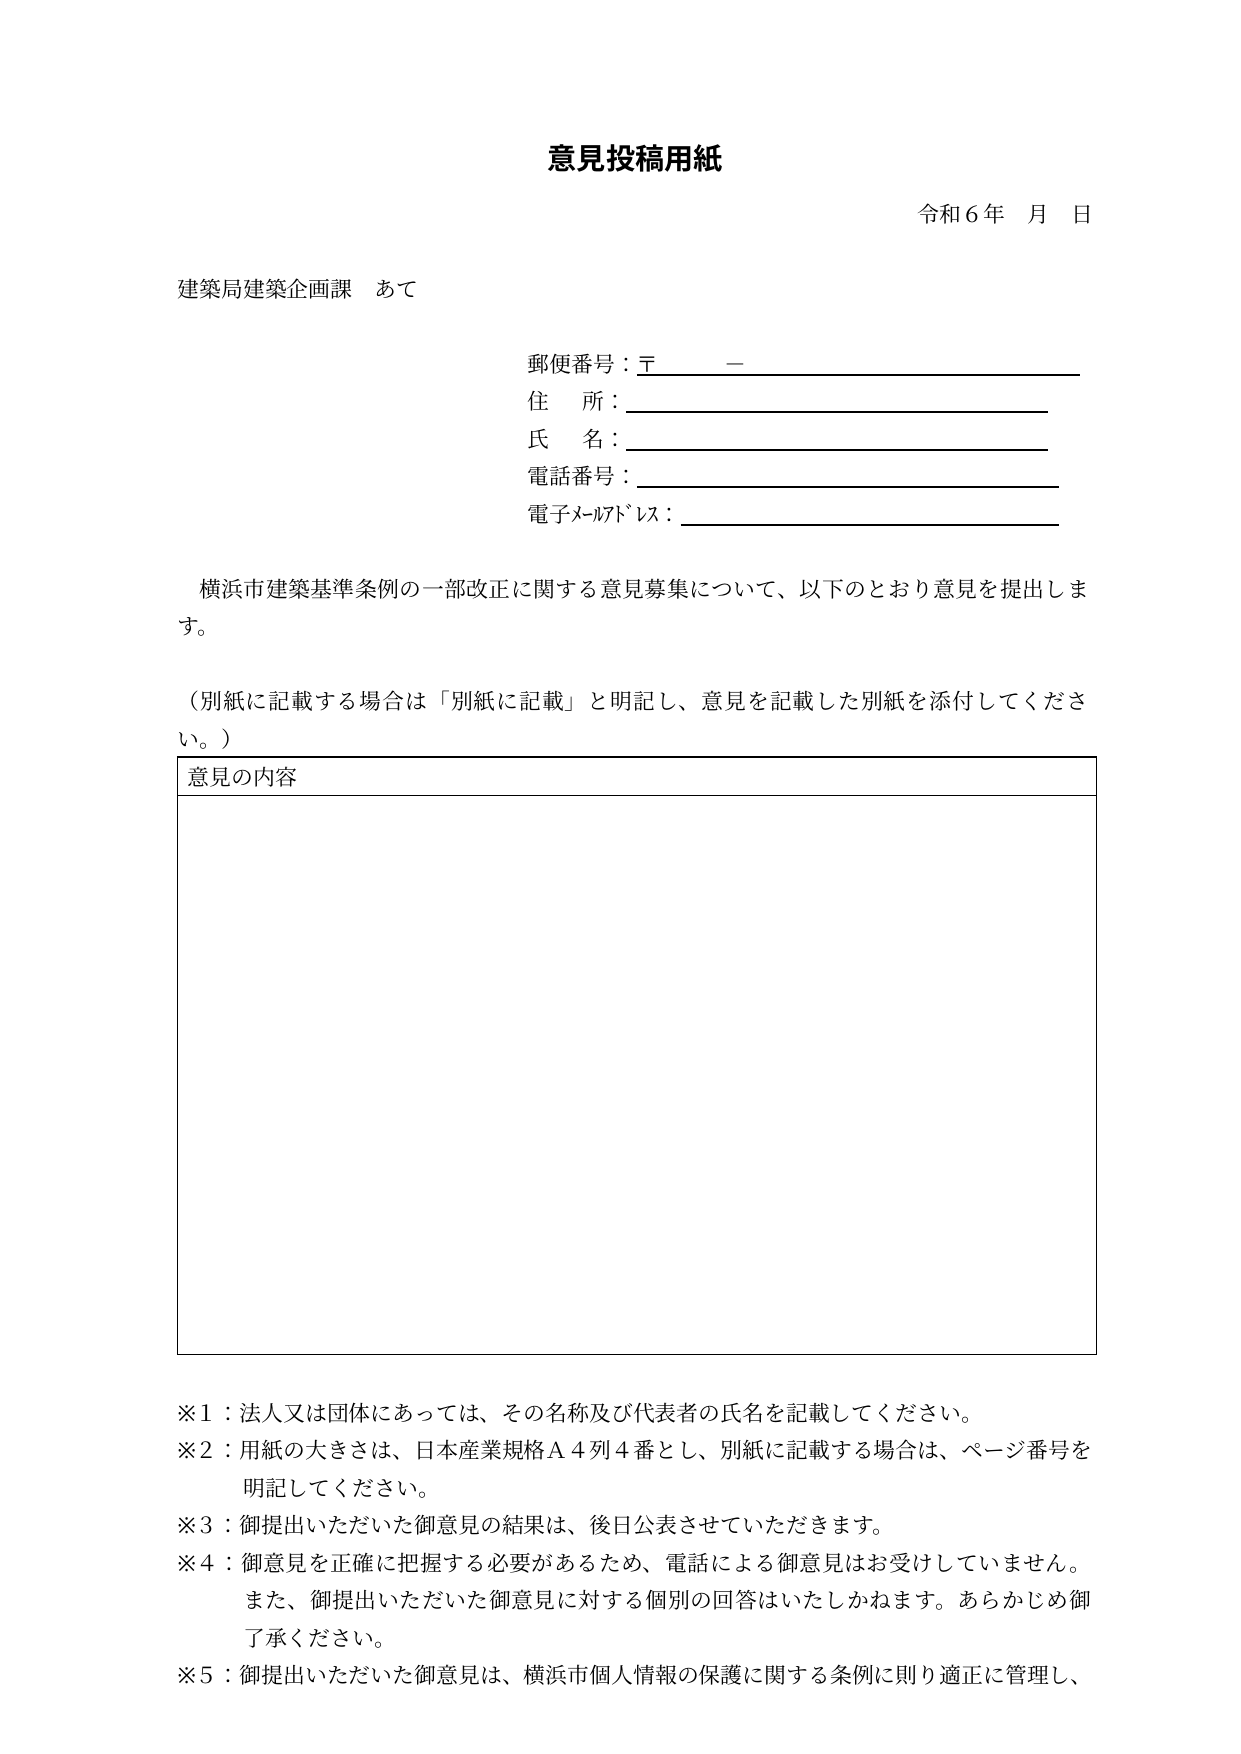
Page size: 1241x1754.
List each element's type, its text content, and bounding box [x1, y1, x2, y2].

text 電話番号： [177, 456, 1092, 494]
table_header 意見の内容 [178, 758, 1096, 795]
text 氏 名： [177, 419, 1092, 456]
text 横浜市建築基準条例の一部改正に関する意見募集について、以下のとおり意見を提出します。 [177, 569, 1092, 644]
table_cell [178, 796, 1096, 1354]
text ※２：用紙の大きさは、日本産業規格Ａ４列４番とし、別紙に記載する場合は、ページ番号を明記してください。 [177, 1430, 1092, 1505]
text 意見投稿用紙 [177, 119, 1092, 194]
text 建築局建築企画課 あて [177, 269, 1092, 306]
text 郵便番号：〒 － [177, 344, 1092, 381]
text （別紙に記載する場合は「別紙に記載」と明記し、意見を記載した別紙を添付してください。） [177, 681, 1092, 756]
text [177, 1655, 1092, 1693]
text ※１：法人又は団体にあっては、その名称及び代表者の氏名を記載してください。 [177, 1393, 1092, 1430]
text ※４：御意見を正確に把握する必要があるため、電話による御意見はお受けしていません。また、御提出いただいた御意見に対する個別の回答はいたしかねます。あらかじめ御了承ください。 [177, 1543, 1092, 1655]
text 令和６年 月 日 [177, 194, 1092, 231]
text 電子ﾒｰﾙｱﾄﾞﾚｽ： [177, 494, 1092, 531]
text ※３：御提出いただいた御意見の結果は、後日公表させていただきます。 [177, 1505, 1092, 1543]
text 住 所： [177, 381, 1092, 419]
